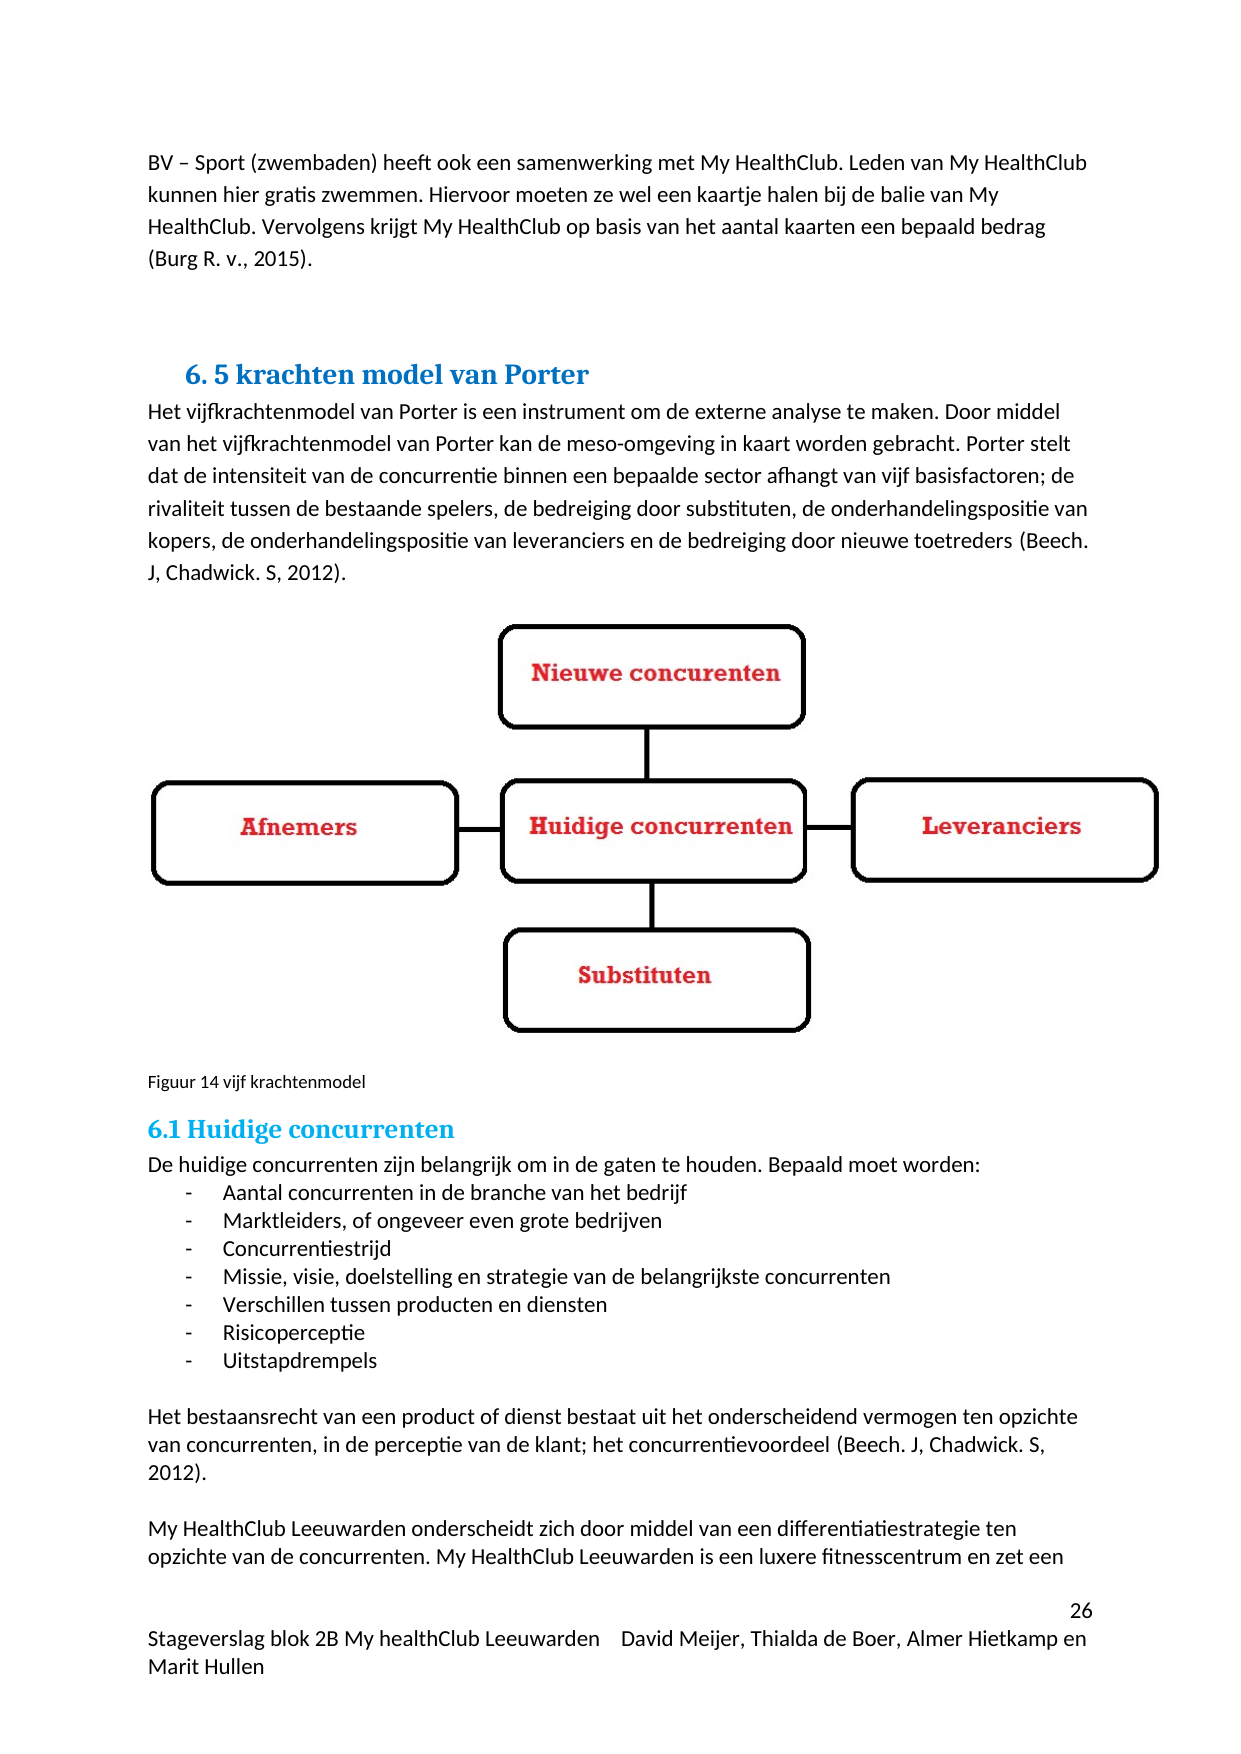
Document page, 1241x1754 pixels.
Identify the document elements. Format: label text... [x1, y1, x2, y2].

picture [147, 619, 1164, 1041]
list Missie, visie, doelstelling en strategie van de belangrijkste concurrenten [185, 1262, 1093, 1290]
list Uitstapdrempels [185, 1346, 1093, 1374]
list Marktleiders, of ongeveer even grote bedrijven [185, 1206, 1093, 1234]
list Risicoperceptie [185, 1318, 1093, 1346]
text Figuur 14 vijf krachtenmodel [148, 1070, 1093, 1093]
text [148, 1514, 1093, 1570]
subtitle 6. 5 krachten model van Porter [185, 358, 1093, 392]
list Aantal concurrenten in de branche van het bedrijf [185, 1178, 1093, 1206]
text Het bestaansrecht van een product of dienst bestaat uit het onderscheidend vermogen ten opzichte van concurrenten, in de perceptie van de klant; het concurrentievoordeel . [148, 1374, 1093, 1514]
text De huidige concurrenten zijn belangrijk om in de gaten te houden. Bepaald moet worden: [148, 1150, 1093, 1178]
text Het vijfkrachtenmodel van Porter is een instrument om de externe analyse te maken. Door middel van het vijfkrachtenmodel van Porter kan de meso-omgeving in kaart worden gebracht. Porter stelt dat de intensiteit van de concurrentie binnen een bepaalde sector afhangt van vijf basisfactoren; de rivaliteit tussen de bestaande spelers, de bedreiging door substituten, de onderhandelingspositie van kopers, de onderhandelingspositie van leveranciers en de bedreiging door nieuwe toetreders . [148, 397, 1093, 586]
list Verschillen tussen producten en diensten [185, 1290, 1093, 1318]
list Concurrentiestrijd [185, 1234, 1093, 1262]
subtitle 6.1 Huidige concurrenten [148, 1114, 1093, 1145]
text BV – Sport (zwembaden) heeft ook een samenwerking met My HealthClub. Leden van My HealthClub kunnen hier gratis zwemmen. Hiervoor moeten ze wel een kaartje halen bij de balie van My HealthClub. Vervolgens krijgt My HealthClub op basis van het aantal kaarten een bepaald bedrag . [148, 148, 1093, 272]
